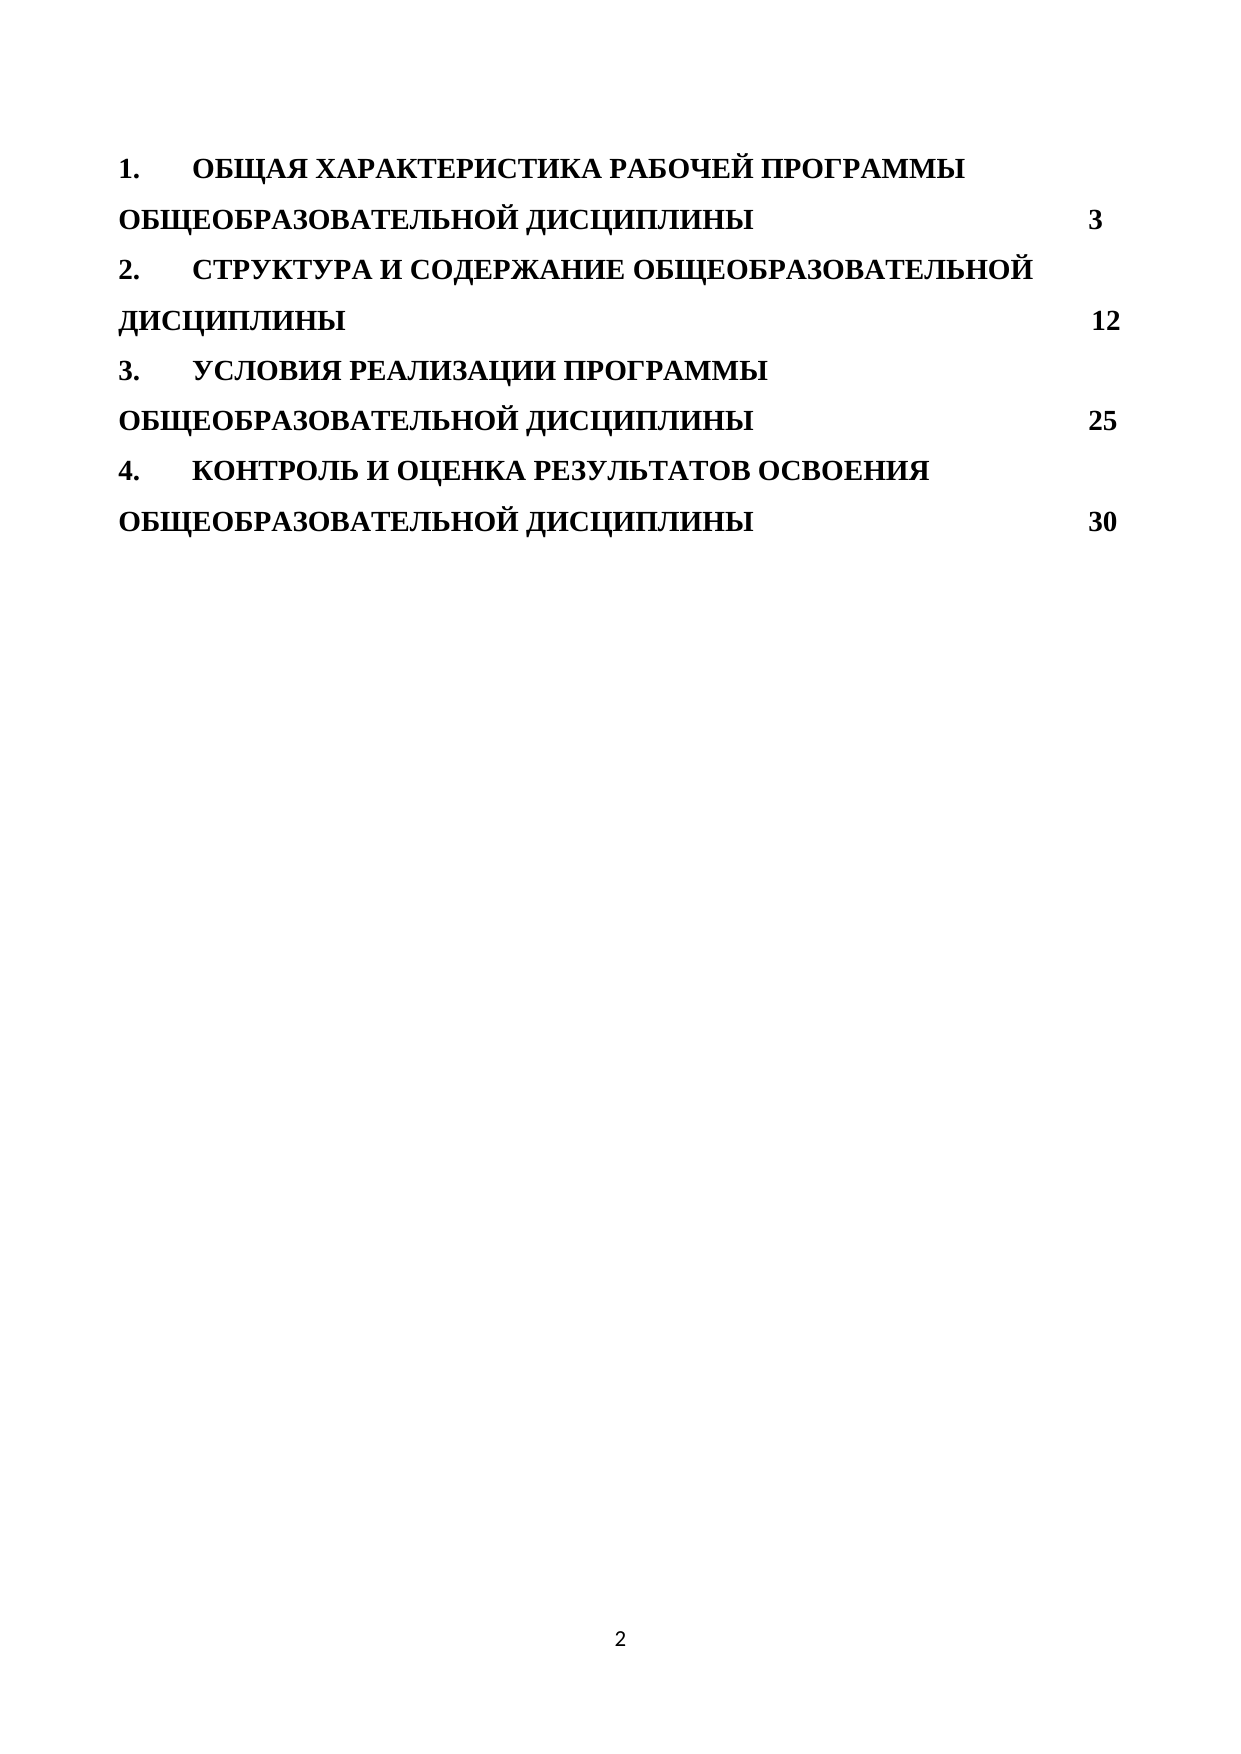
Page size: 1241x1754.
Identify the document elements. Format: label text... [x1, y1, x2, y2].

text 3. УСЛОВИЯ РЕАЛИЗАЦИИ ПРОГРАММЫ ОБЩЕОБРАЗОВАТЕЛЬНОЙ ДИСЦИПЛИНЫ 25 [118, 353, 1122, 437]
text 2. СТРУКТУРА И СОДЕРЖАНИЕ ОБЩЕОБРАЗОВАТЕЛЬНОЙ [118, 252, 1122, 286]
text 4. КОНТРОЛЬ И ОЦЕНКА РЕЗУЛЬТАТОВ ОСВОЕНИЯ ОБЩЕОБРАЗОВАТЕЛЬНОЙ ДИСЦИПЛИНЫ 30 [118, 453, 1122, 537]
text 1. ОБЩАЯ ХАРАКТЕРИСТИКА РАБОЧЕЙ ПРОГРАММЫ ОБЩЕОБРАЗОВАТЕЛЬНОЙ ДИСЦИПЛИНЫ 3 [118, 152, 1122, 236]
text ДИСЦИПЛИНЫ 12 [118, 303, 1122, 336]
